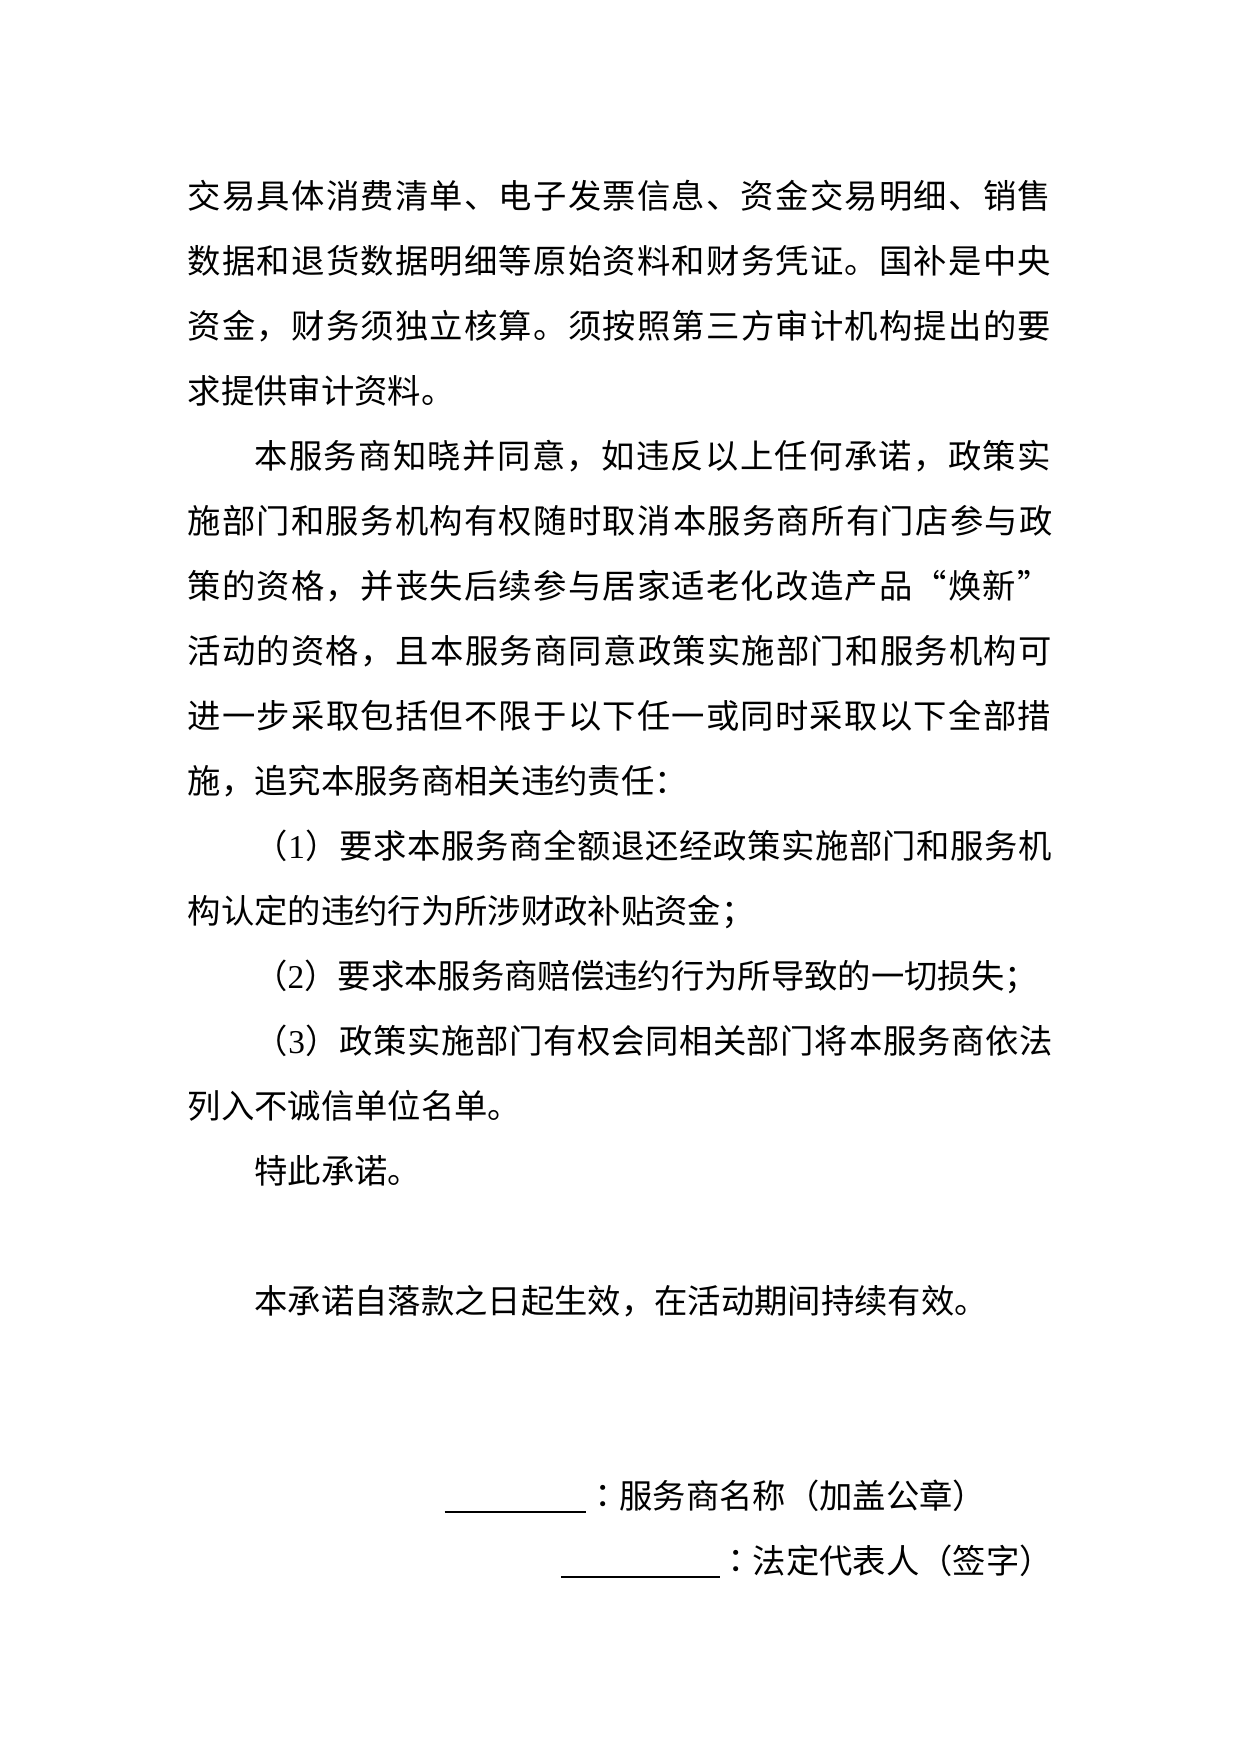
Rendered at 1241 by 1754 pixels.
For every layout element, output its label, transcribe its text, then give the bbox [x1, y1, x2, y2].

text （3）政策实施部门有权会同相关部门将本服务商依法列入不诚信单位名单。 [187, 1007, 1053, 1137]
text （2）要求本服务商赔偿违约行为所导致的一切损失； [187, 942, 1053, 1007]
text 本服务商知晓并同意，如违反以上任何承诺，政策实施部门和服务机构有权随时取消本服务商所有门店参与政策的资格，并丧失后续参与居家适老化改造产品“焕新”活动的资格，且本服务商同意政策实施部门和服务机构可进一步采取包括但不限于以下任一或同时采取以下全部措施，追究本服务商相关违约责任： [187, 422, 1053, 812]
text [187, 162, 1053, 422]
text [187, 1462, 1053, 1592]
text 特此承诺。 [187, 1137, 1053, 1202]
text 本承诺自落款之日起生效，在活动期间持续有效。 [187, 1267, 1053, 1332]
text （1）要求本服务商全额退还经政策实施部门和服务机构认定的违约行为所涉财政补贴资金； [187, 812, 1053, 942]
